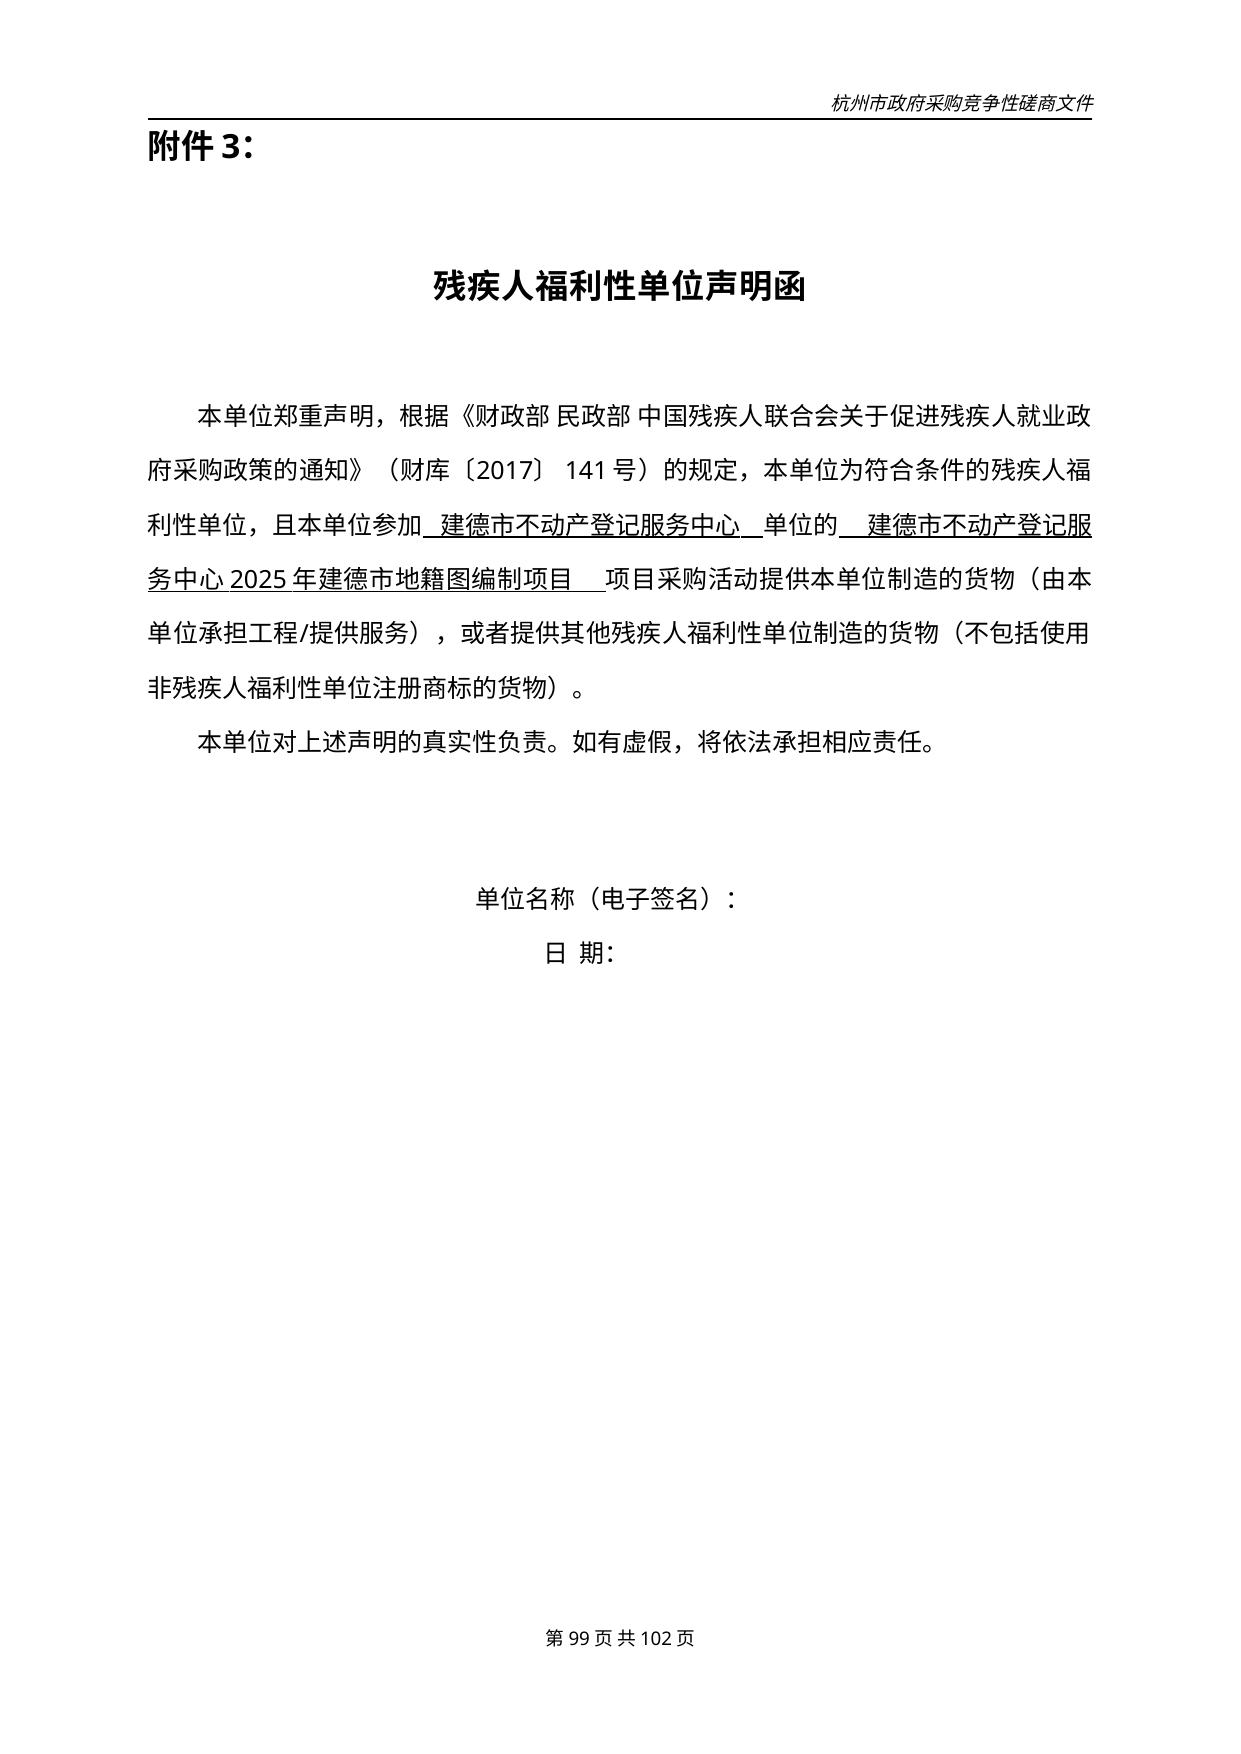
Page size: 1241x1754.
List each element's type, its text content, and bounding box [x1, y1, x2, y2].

text 附件3： [148, 120, 1092, 168]
text 本单位对上述声明的真实性负责。如有虚假，将依法承担相应责任。 [148, 723, 1092, 759]
text 日 期： [148, 933, 930, 970]
text 单位名称（电子签名）： [148, 879, 930, 915]
text 残疾人福利性单位声明函 [148, 260, 1092, 308]
text 本单位郑重声明，根据《财政部 民政部 中国残疾人联合会关于促进残疾人就业政府采购政策的通知》（财库〔2017〕 141号）的规定，本单位为符合条件的残疾人福利性单位，且本单位参加 建德市不动产登记服务中心 单位的 建德市不动产登记服务中心2025年建德市地籍图编制项目 项目采购活动提供本单位制造的货物（由本单位承担工程/提供服务），或者提供其他残疾人福利性单位制造的货物（不包括使用非残疾人福利性单位注册商标的货物）。 [148, 396, 1092, 704]
